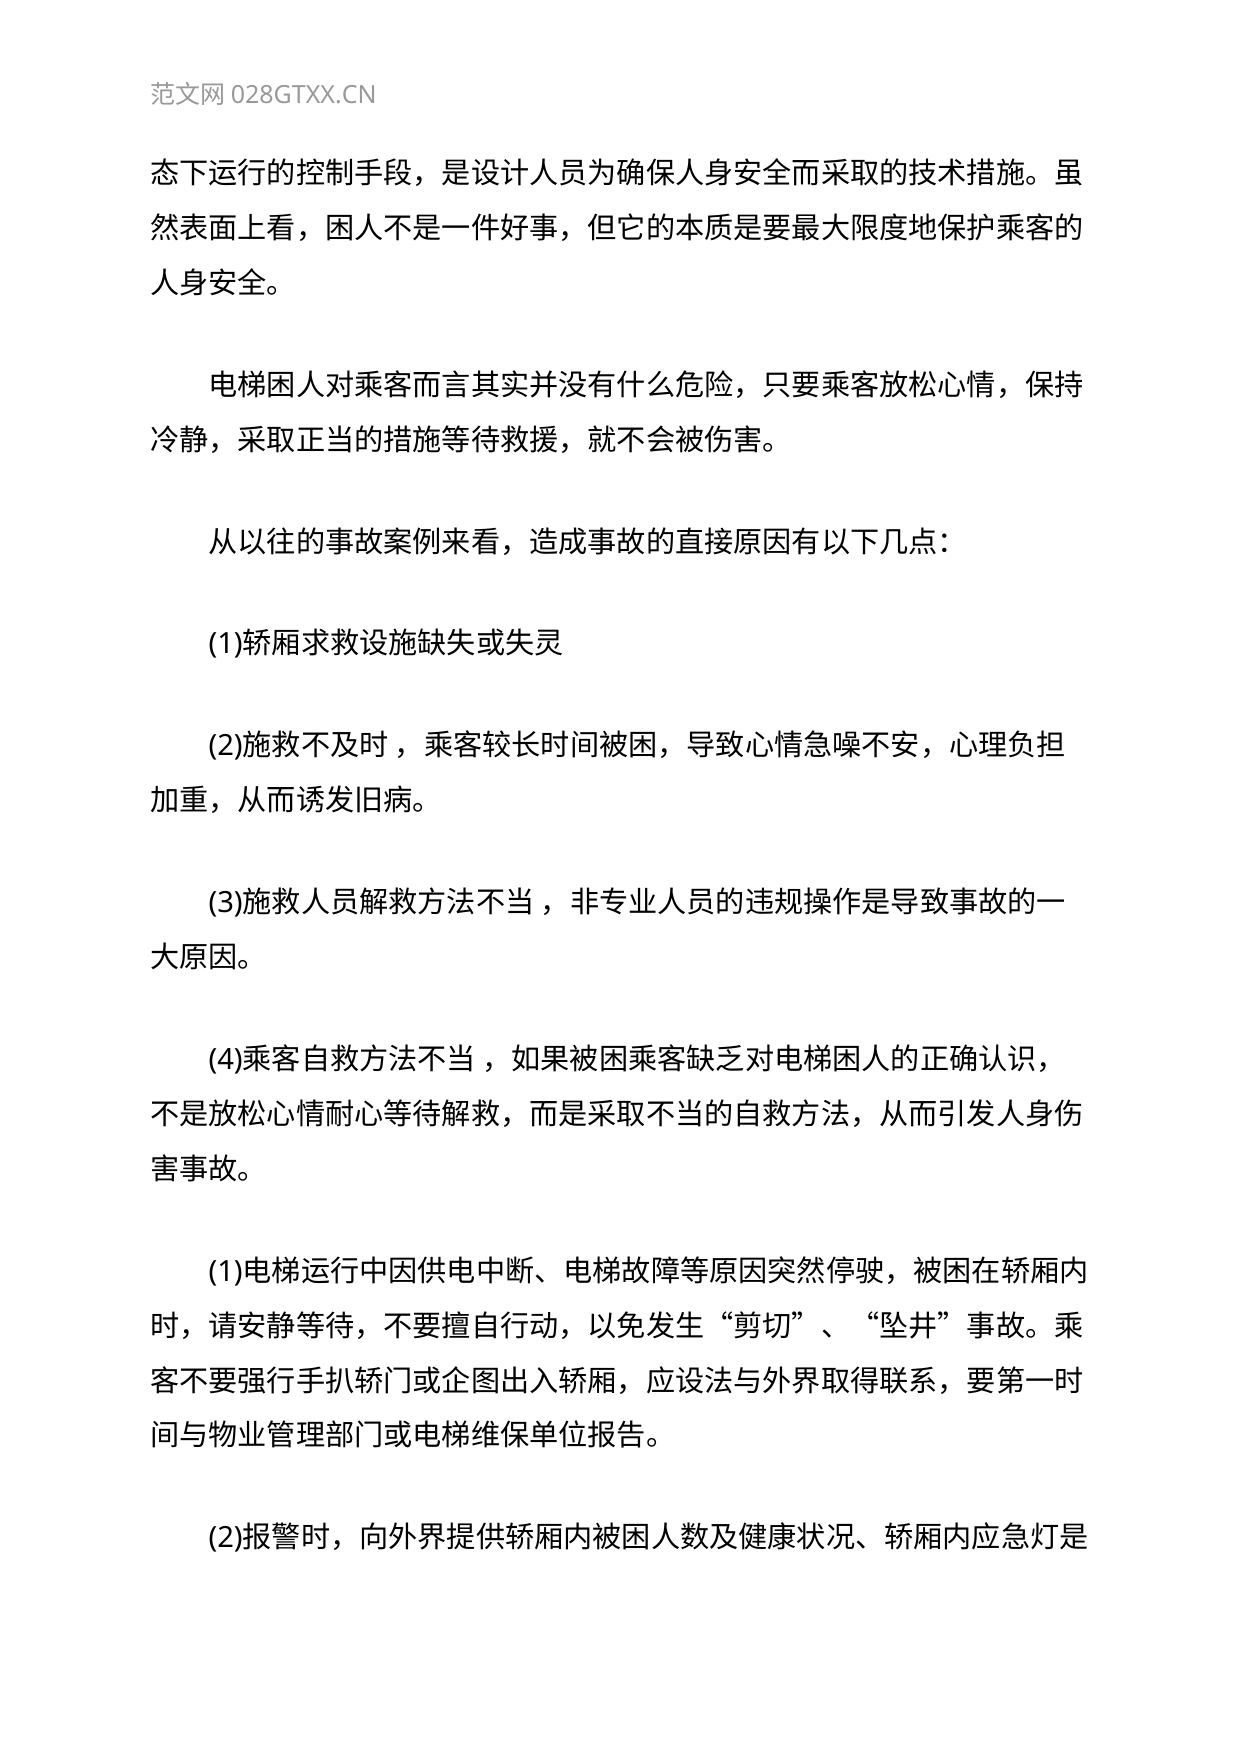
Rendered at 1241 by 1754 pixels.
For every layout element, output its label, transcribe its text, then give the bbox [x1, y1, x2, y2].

text 电梯困人对乘客而言其实并没有什么危险，只要乘客放松心情，保持冷静，采取正当的措施等待救援，就不会被伤害。 [150, 362, 1090, 459]
text (1)电梯运行中因供电中断、电梯故障等原因突然停驶，被困在轿厢内时，请安静等待，不要擅自行动，以免发生“剪切”、“坠井”事故。乘客不要强行手扒轿门或企图出入轿厢，应设法与外界取得联系，要第一时间与物业管理部门或电梯维保单位报告。 [150, 1247, 1090, 1454]
text (4)乘客自救方法不当 ，如果被困乘客缺乏对电梯困人的正确认识，不是放松心情耐心等待解救，而是采取不当的自救方法，从而引发人身伤害事故。 [150, 1036, 1090, 1188]
text 从以往的事故案例来看，造成事故的直接原因有以下几点： [150, 518, 1090, 561]
text (3)施救人员解救方法不当 ，非专业人员的违规操作是导致事故的一大原因。 [150, 879, 1090, 976]
text (2)施救不及时 ，乘客较长时间被困，导致心情急噪不安，心理负担加重，从而诱发旧病。 [150, 722, 1090, 819]
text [150, 1514, 1090, 1556]
text (1)轿厢求救设施缺失或失灵 [150, 620, 1090, 662]
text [150, 150, 1090, 302]
